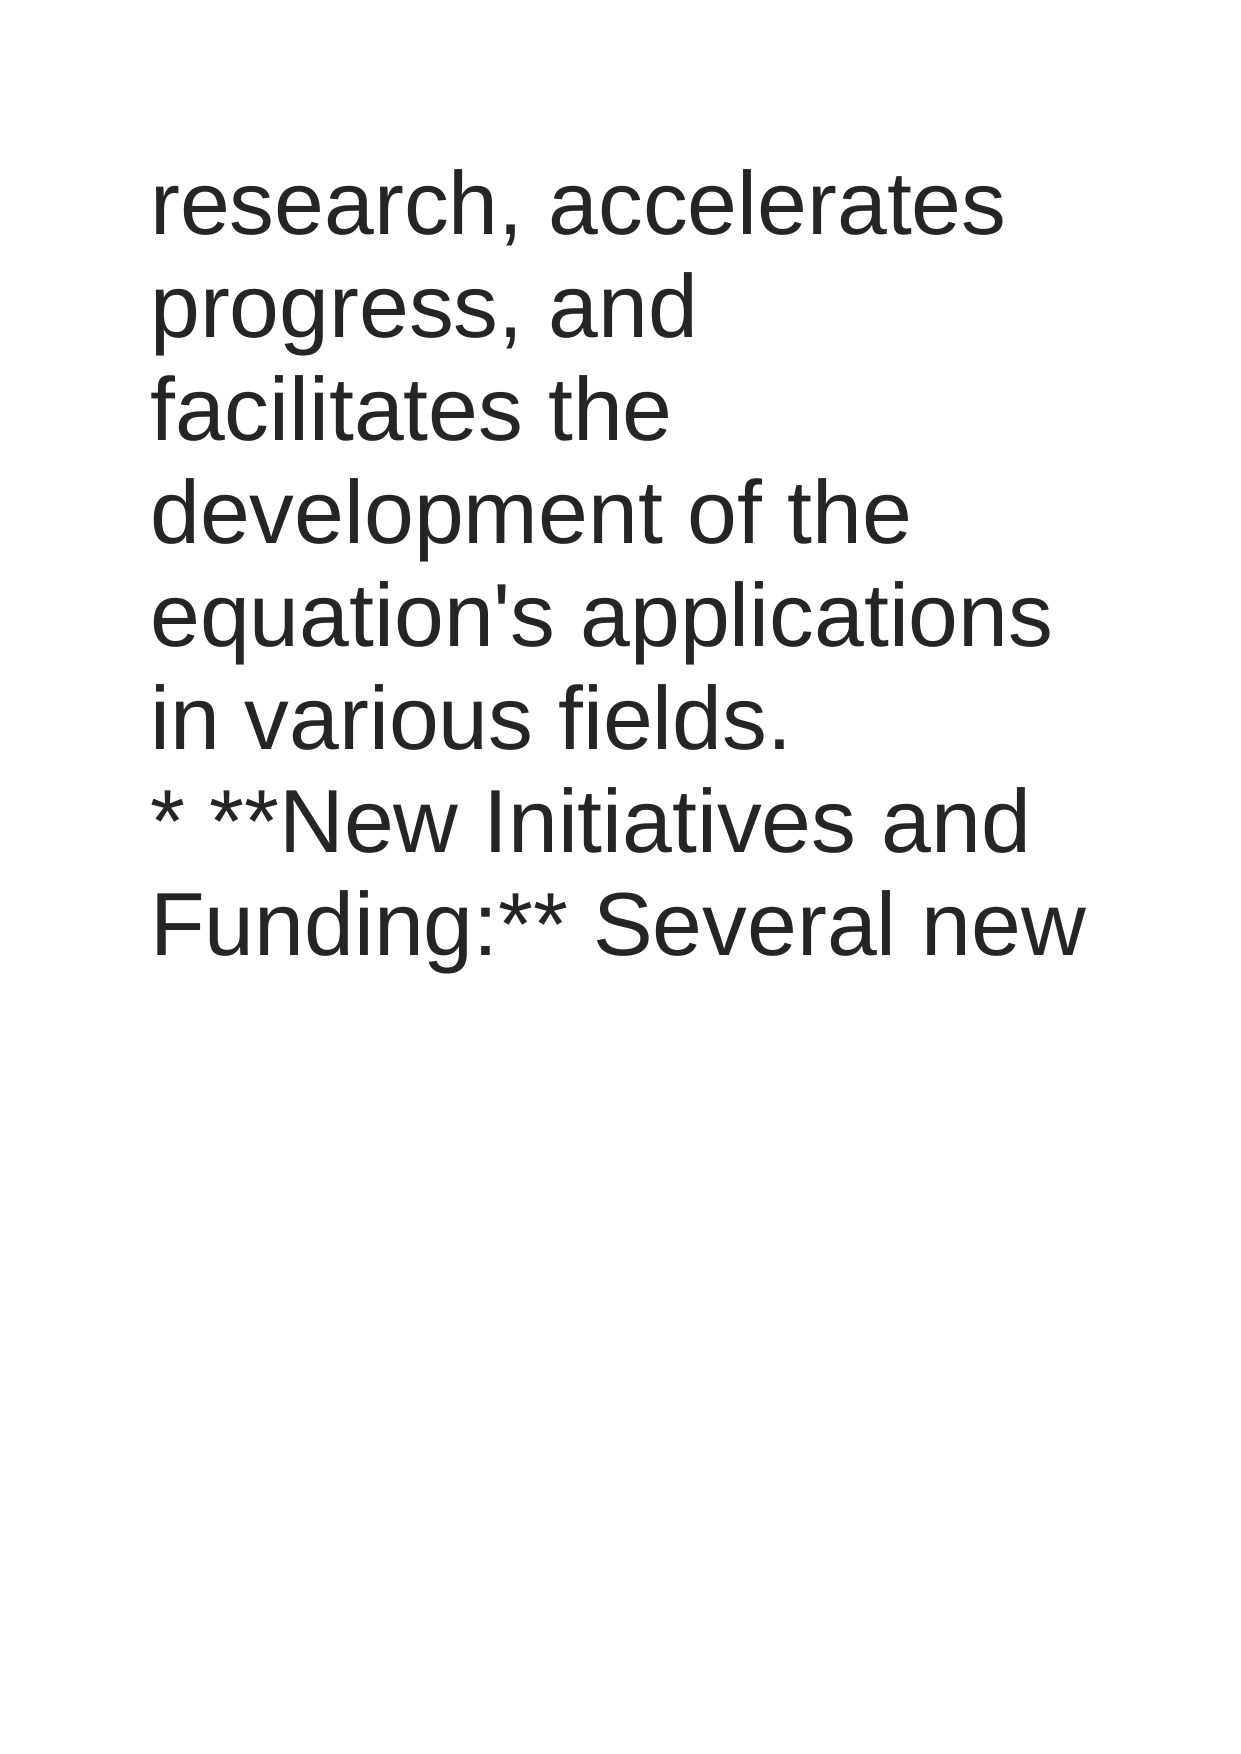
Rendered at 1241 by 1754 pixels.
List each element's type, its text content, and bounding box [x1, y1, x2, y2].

text * **New Initiatives and Funding:** Several new [150, 768, 1090, 974]
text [150, 150, 1090, 768]
